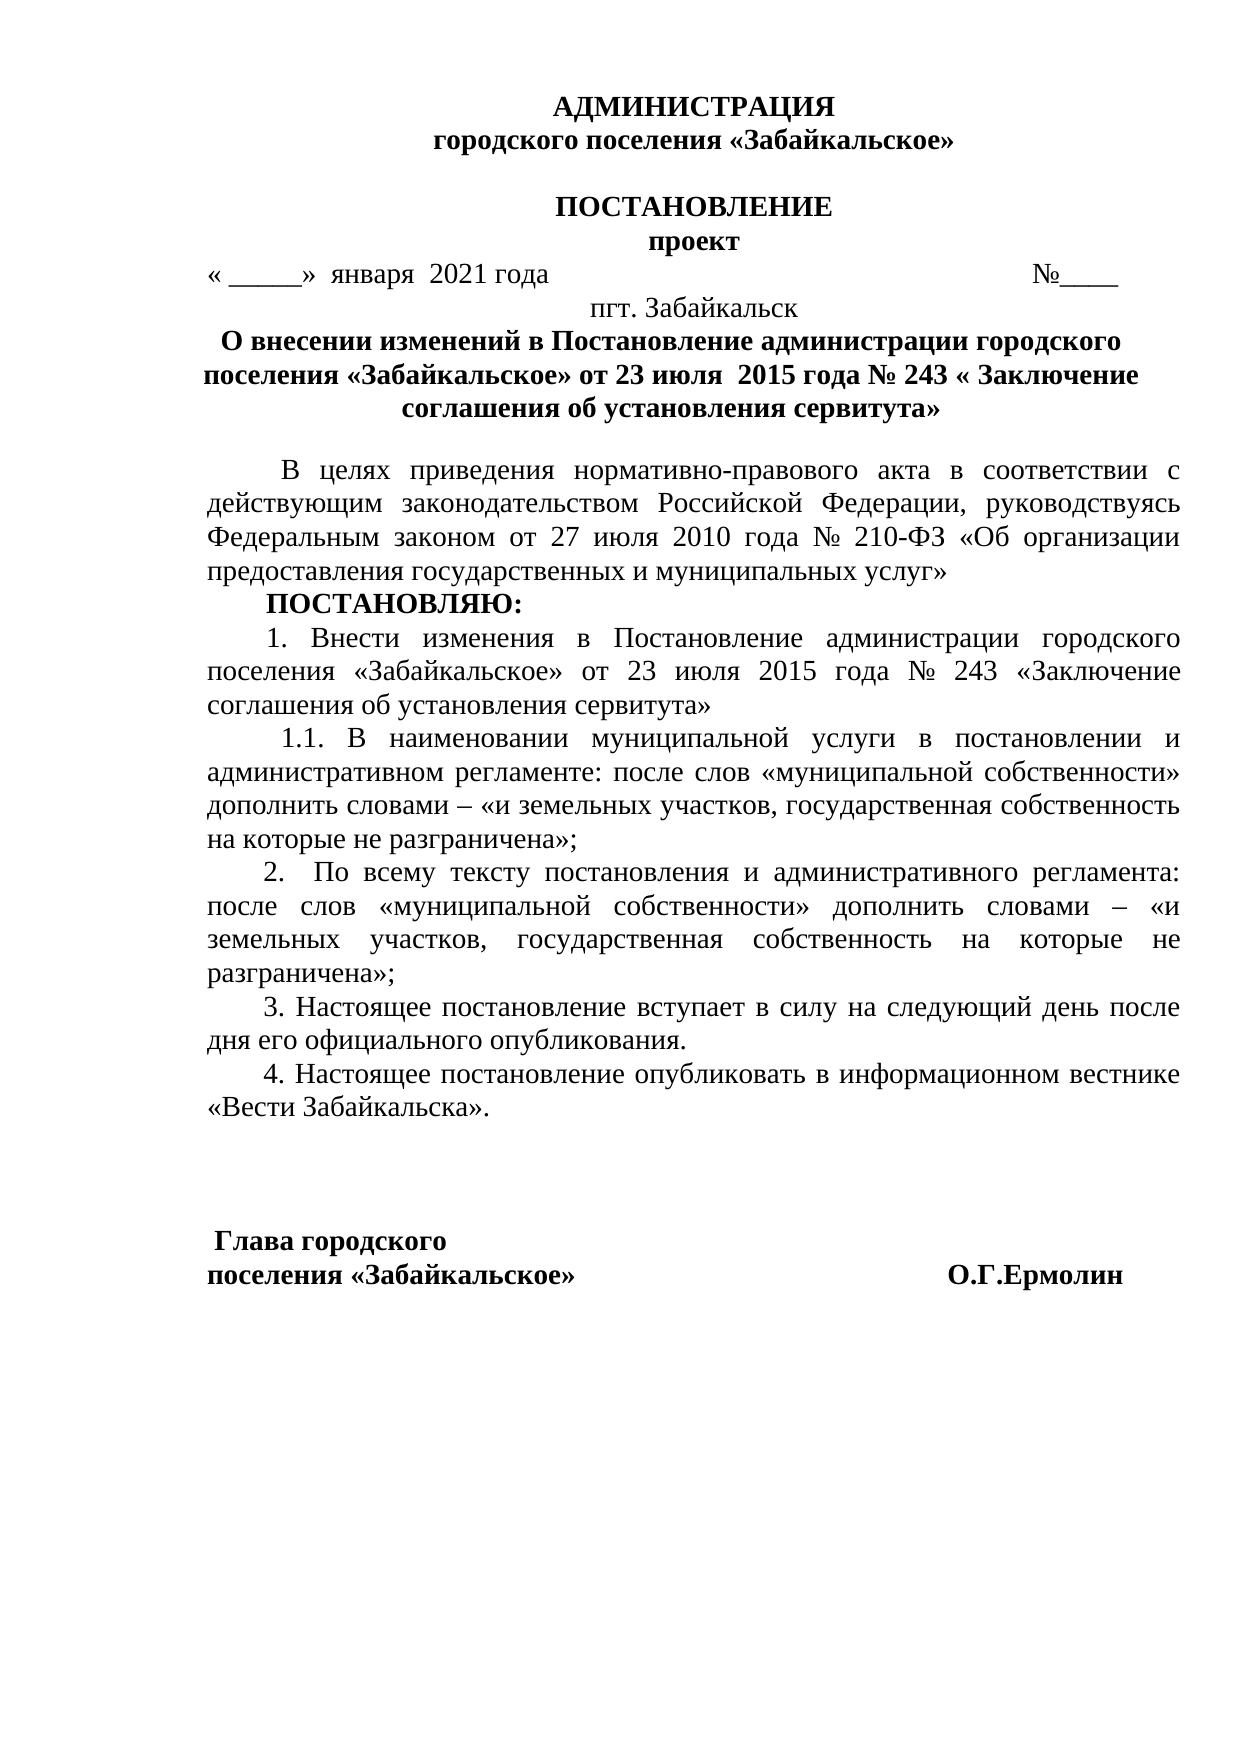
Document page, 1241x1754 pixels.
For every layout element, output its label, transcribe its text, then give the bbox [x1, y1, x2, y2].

title АДМИНИСТРАЦИЯ [207, 89, 1181, 122]
text 1. Внести изменения в Постановление администрации городского поселения «Забайкальское» от 23 июля 2015 года № 243 «Заключение соглашения об установления сервитута» [207, 620, 1181, 720]
text В целях приведения нормативно-правового акта в соответствии с действующим законодательством Российской Федерации, руководствуясь Федеральным законом от 27 июля 2010 года № 210-ФЗ «Об организации предоставления государственных и муниципальных услуг» [207, 452, 1181, 586]
text ПОСТАНОВЛЯЮ: [207, 586, 1181, 620]
text 3. Настоящее постановление вступает в силу на следующий день после дня его официального опубликования. [207, 989, 1181, 1056]
text 4. Настоящее постановление опубликовать в информационном вестнике «Вести Забайкальска». [207, 1056, 1181, 1123]
text 2. По всему тексту постановления и административного регламента: после слов «муниципальной собственности» дополнить словами – «и земельных участков, государственная собственность на которые не разграничена»; [207, 854, 1181, 989]
title городского поселения «Забайкальское» [207, 122, 1181, 156]
title пгт. Забайкальск [207, 290, 1181, 323]
title « _____» января 2021 года №____ [207, 256, 1181, 290]
text 1.1. В наименовании муниципальной услуги в постановлении и административном регламенте: после слов «муниципальной собственности» дополнить словами – «и земельных участков, государственная собственность на которые не разграничена»; [207, 720, 1181, 854]
title поселения «Забайкальское» О.Г.Ермолин [207, 1257, 1181, 1291]
title Глава городского [207, 1223, 1181, 1257]
title проект [207, 223, 1181, 256]
title ПОСТАНОВЛЕНИЕ [207, 189, 1181, 223]
table_header О внесении изменений в Постановление администрации городского поселения «Забайкальское» от 23 июля 2015 года № 243 « Заключение соглашения об установления сервитута» [185, 324, 1157, 424]
